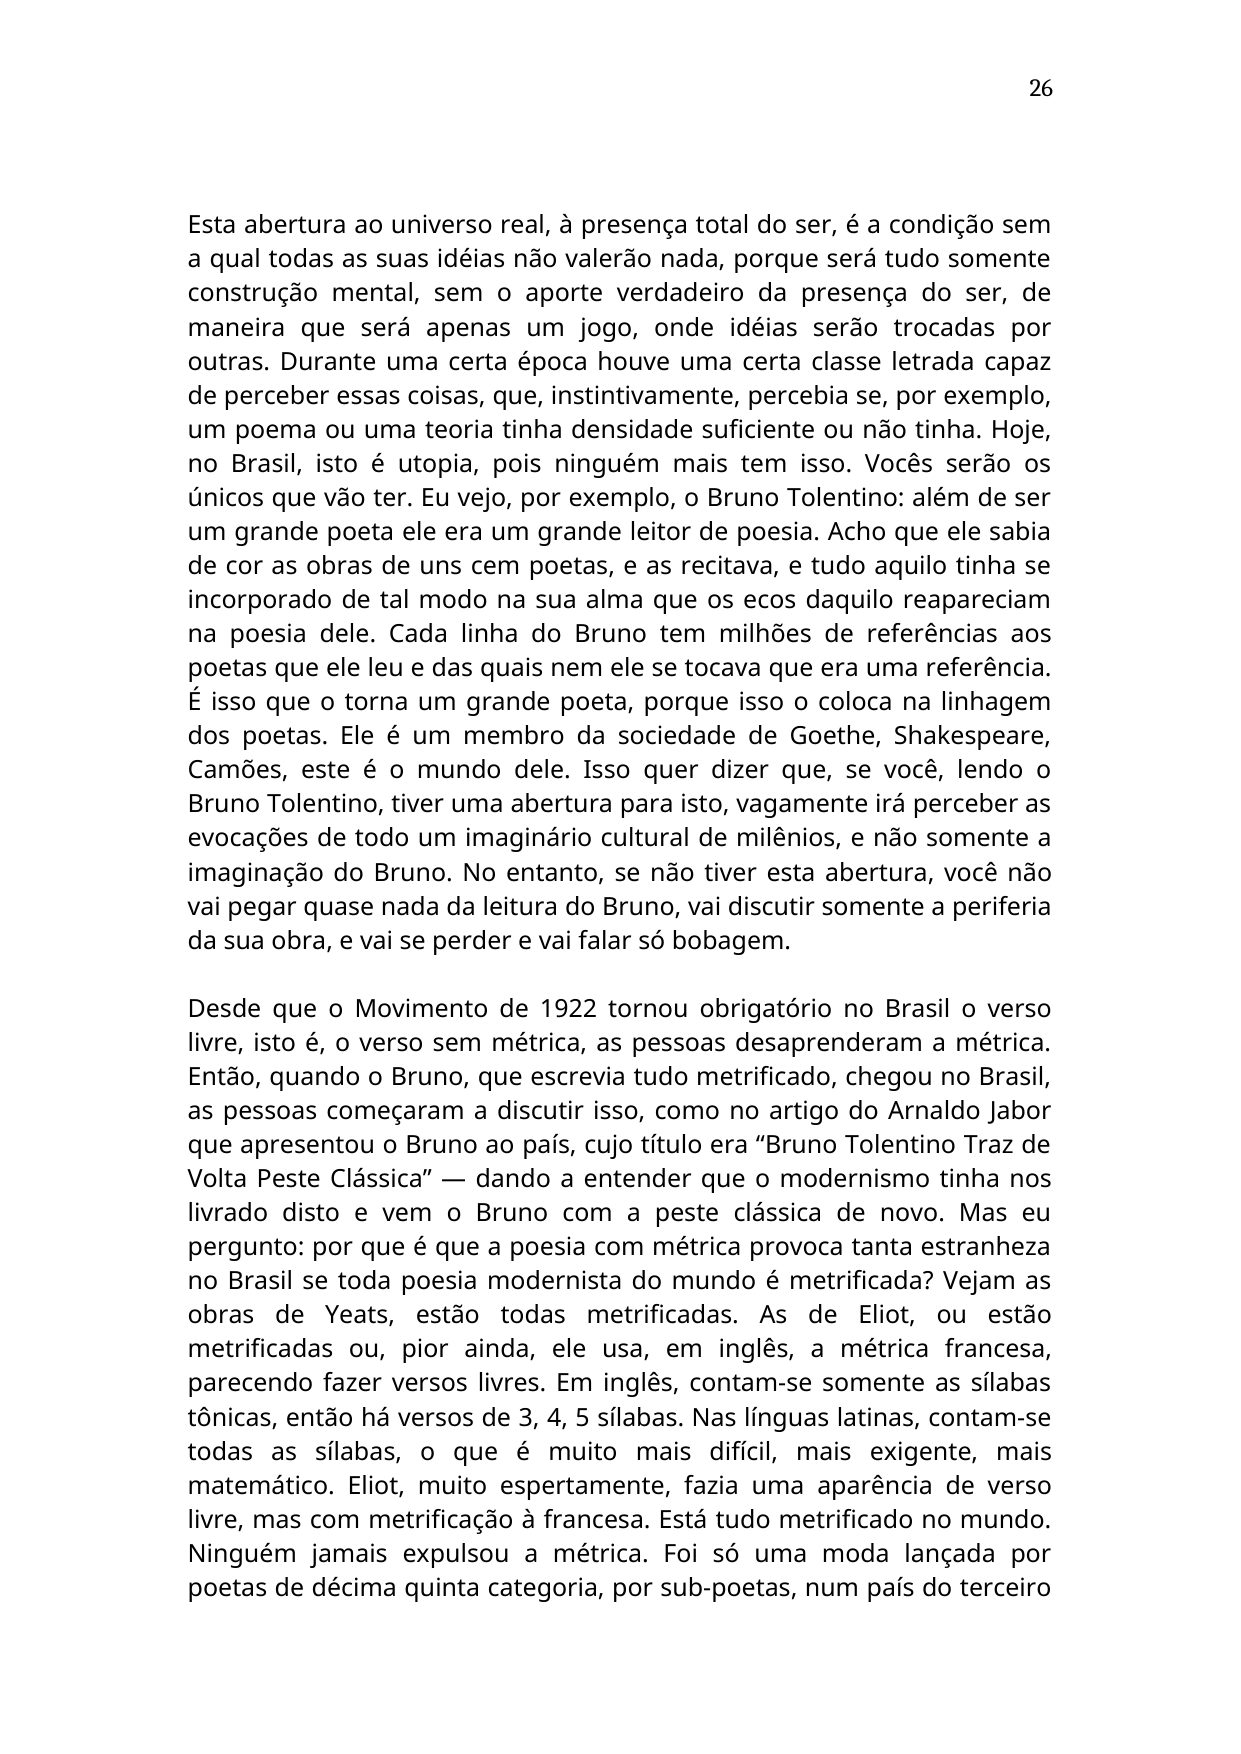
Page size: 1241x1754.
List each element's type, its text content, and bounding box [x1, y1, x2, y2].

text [187, 990, 1053, 1603]
text Esta abertura ao universo real, à presença total do ser, é a condição sem a qual todas as suas idéias não valerão nada, porque será tudo somente construção mental, sem o aporte verdadeiro da presença do ser, de maneira que será apenas um jogo, onde idéias serão trocadas por outras. Durante uma certa época houve uma certa classe letrada capaz de perceber essas coisas, que, instintivamente, percebia se, por exemplo, um poema ou uma teoria tinha densidade suficiente ou não tinha. Hoje, no Brasil, isto é utopia, pois ninguém mais tem isso. Vocês serão os únicos que vão ter. Eu vejo, por exemplo, o Bruno Tolentino: além de ser um grande poeta ele era um grande leitor de poesia. Acho que ele sabia de cor as obras de uns cem poetas, e as recitava, e tudo aquilo tinha se incorporado de tal modo na sua alma que os ecos daquilo reapareciam na poesia dele. Cada linha do Bruno tem milhões de referências aos poetas que ele leu e das quais nem ele se tocava que era uma referência. É isso que o torna um grande poeta, porque isso o coloca na linhagem dos poetas. Ele é um membro da sociedade de Goethe, Shakespeare, Camões, este é o mundo dele. Isso quer dizer que, se você, lendo o Bruno Tolentino, tiver uma abertura para isto, vagamente irá perceber as evocações de todo um imaginário cultural de milênios, e não somente a imaginação do Bruno. No entanto, se não tiver esta abertura, você não vai pegar quase nada da leitura do Bruno, vai discutir somente a periferia da sua obra, e vai se perder e vai falar só bobagem. [187, 207, 1053, 956]
